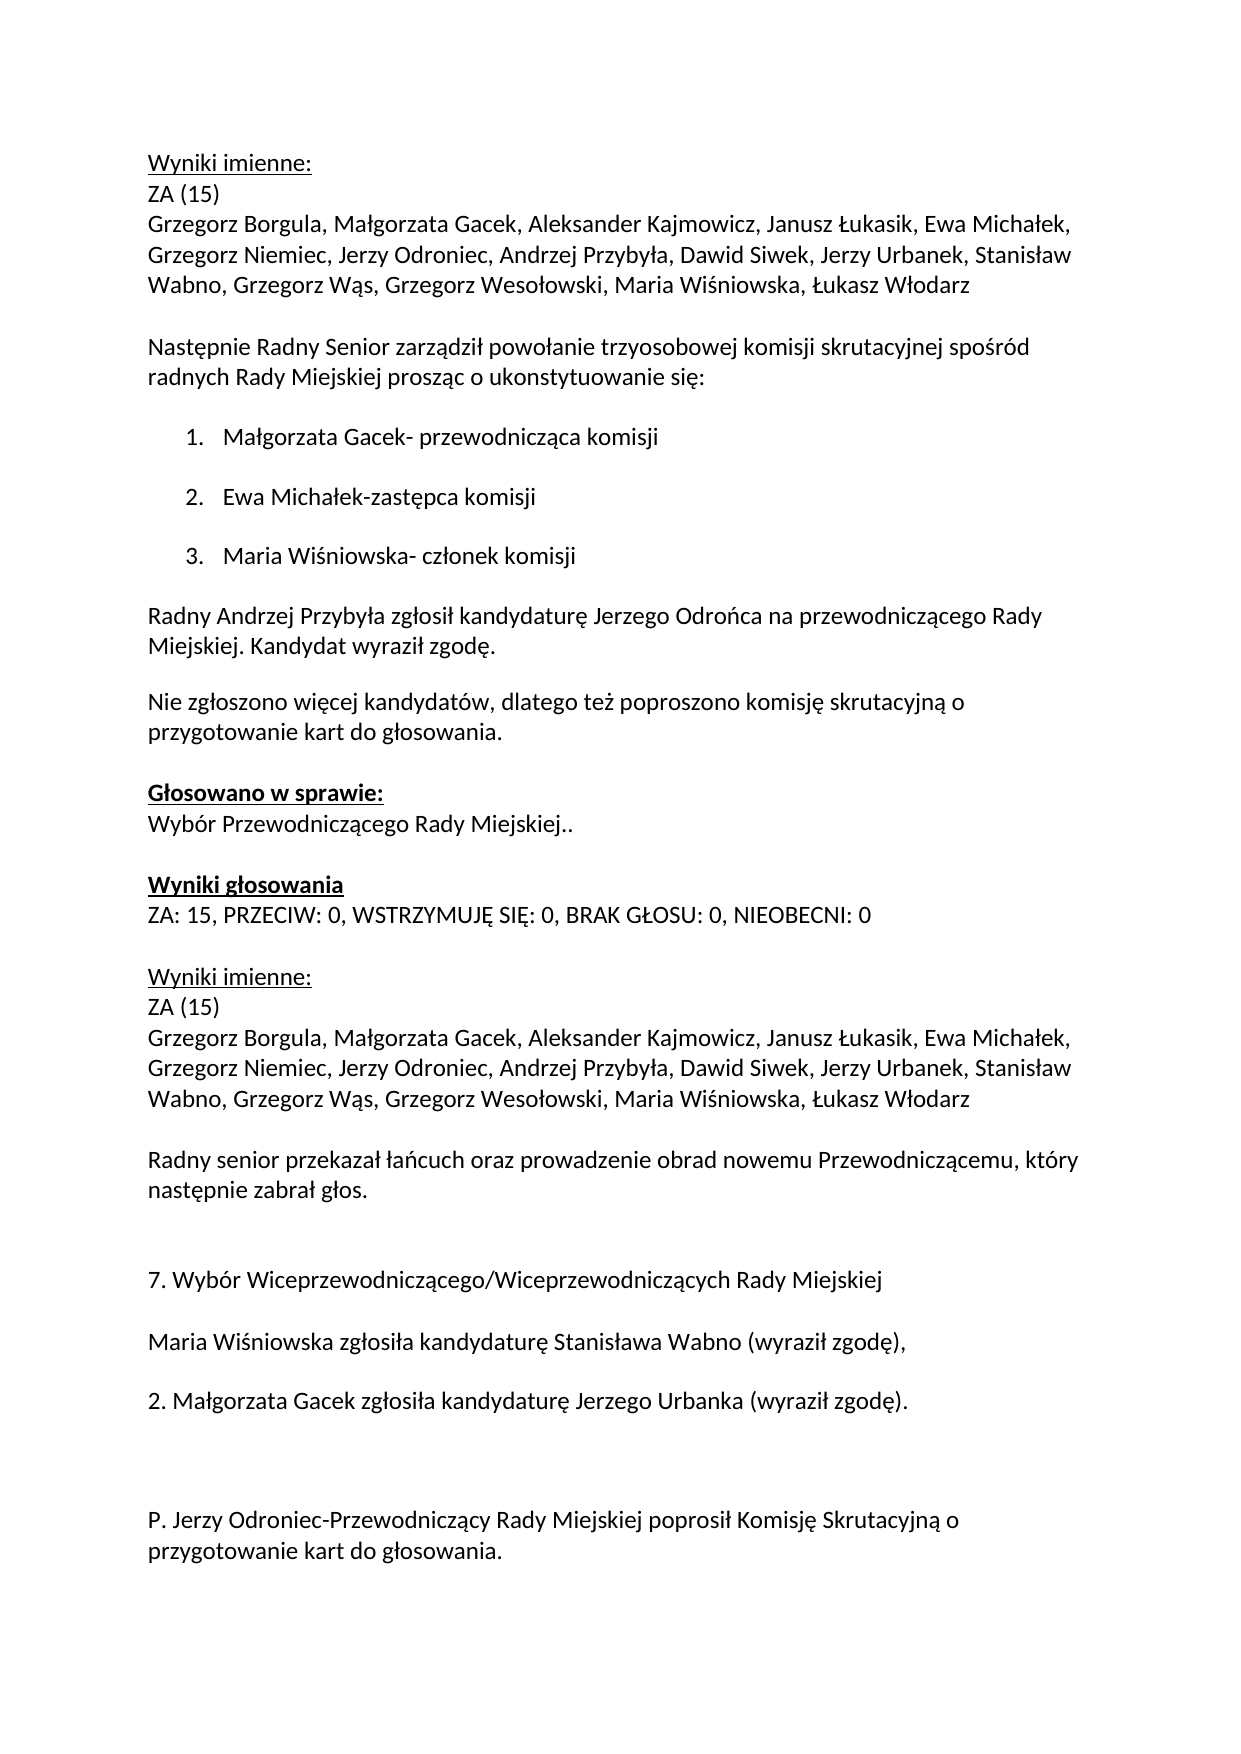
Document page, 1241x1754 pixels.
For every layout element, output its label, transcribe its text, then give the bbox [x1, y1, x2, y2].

list Małgorzata Gacek- przewodnicząca komisji [185, 421, 1093, 451]
text 7. Wybór Wiceprzewodniczącego/Wiceprzewodniczących Rady Miejskiej Maria Wiśniowska zgłosiła kandydaturę Stanisława Wabno (wyraził zgodę), [148, 1234, 1093, 1356]
list Maria Wiśniowska- członek komisji [185, 540, 1093, 571]
text Nie zgłoszono więcej kandydatów, dlatego też poproszono komisję skrutacyjną o przygotowanie kart do głosowania. Głosowano w sprawie: Wybór Przewodniczącego Rady Miejskiej.. Wyniki głosowania ZA: 15, PRZECIW: 0, WSTRZYMUJĘ SIĘ: 0, BRAK GŁOSU: 0, NIEOBECNI: 0 Wyniki imienne: ZA (15) Grzegorz Borgula, Małgorzata Gacek, Aleksander Kajmowicz, Janusz Łukasik, Ewa Michałek, Grzegorz Niemiec, Jerzy Odroniec, Andrzej Przybyła, Dawid Siwek, Jerzy Urbanek, Stanisław Wabno, Grzegorz Wąs, Grzegorz Wesołowski, Maria Wiśniowska, Łukasz Włodarz Radny senior przekazał łańcuch oraz prowadzenie obrad nowemu Przewodniczącemu, który następnie zabrał głos. [148, 686, 1093, 1205]
text 2. Małgorzata Gacek zgłosiła kandydaturę Jerzego Urbanka (wyraził zgodę). [148, 1385, 1093, 1416]
text Radny Andrzej Przybyła zgłosił kandydaturę Jerzego Odrońca na przewodniczącego Rady Miejskiej. Kandydat wyraził zgodę. [148, 600, 1093, 661]
text P. Jerzy Odroniec-Przewodniczący Rady Miejskiej poprosił Komisję Skrutacyjną o przygotowanie kart do głosowania. [148, 1505, 1093, 1566]
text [148, 148, 1093, 392]
list Ewa Michałek-zastępca komisji [185, 481, 1093, 511]
